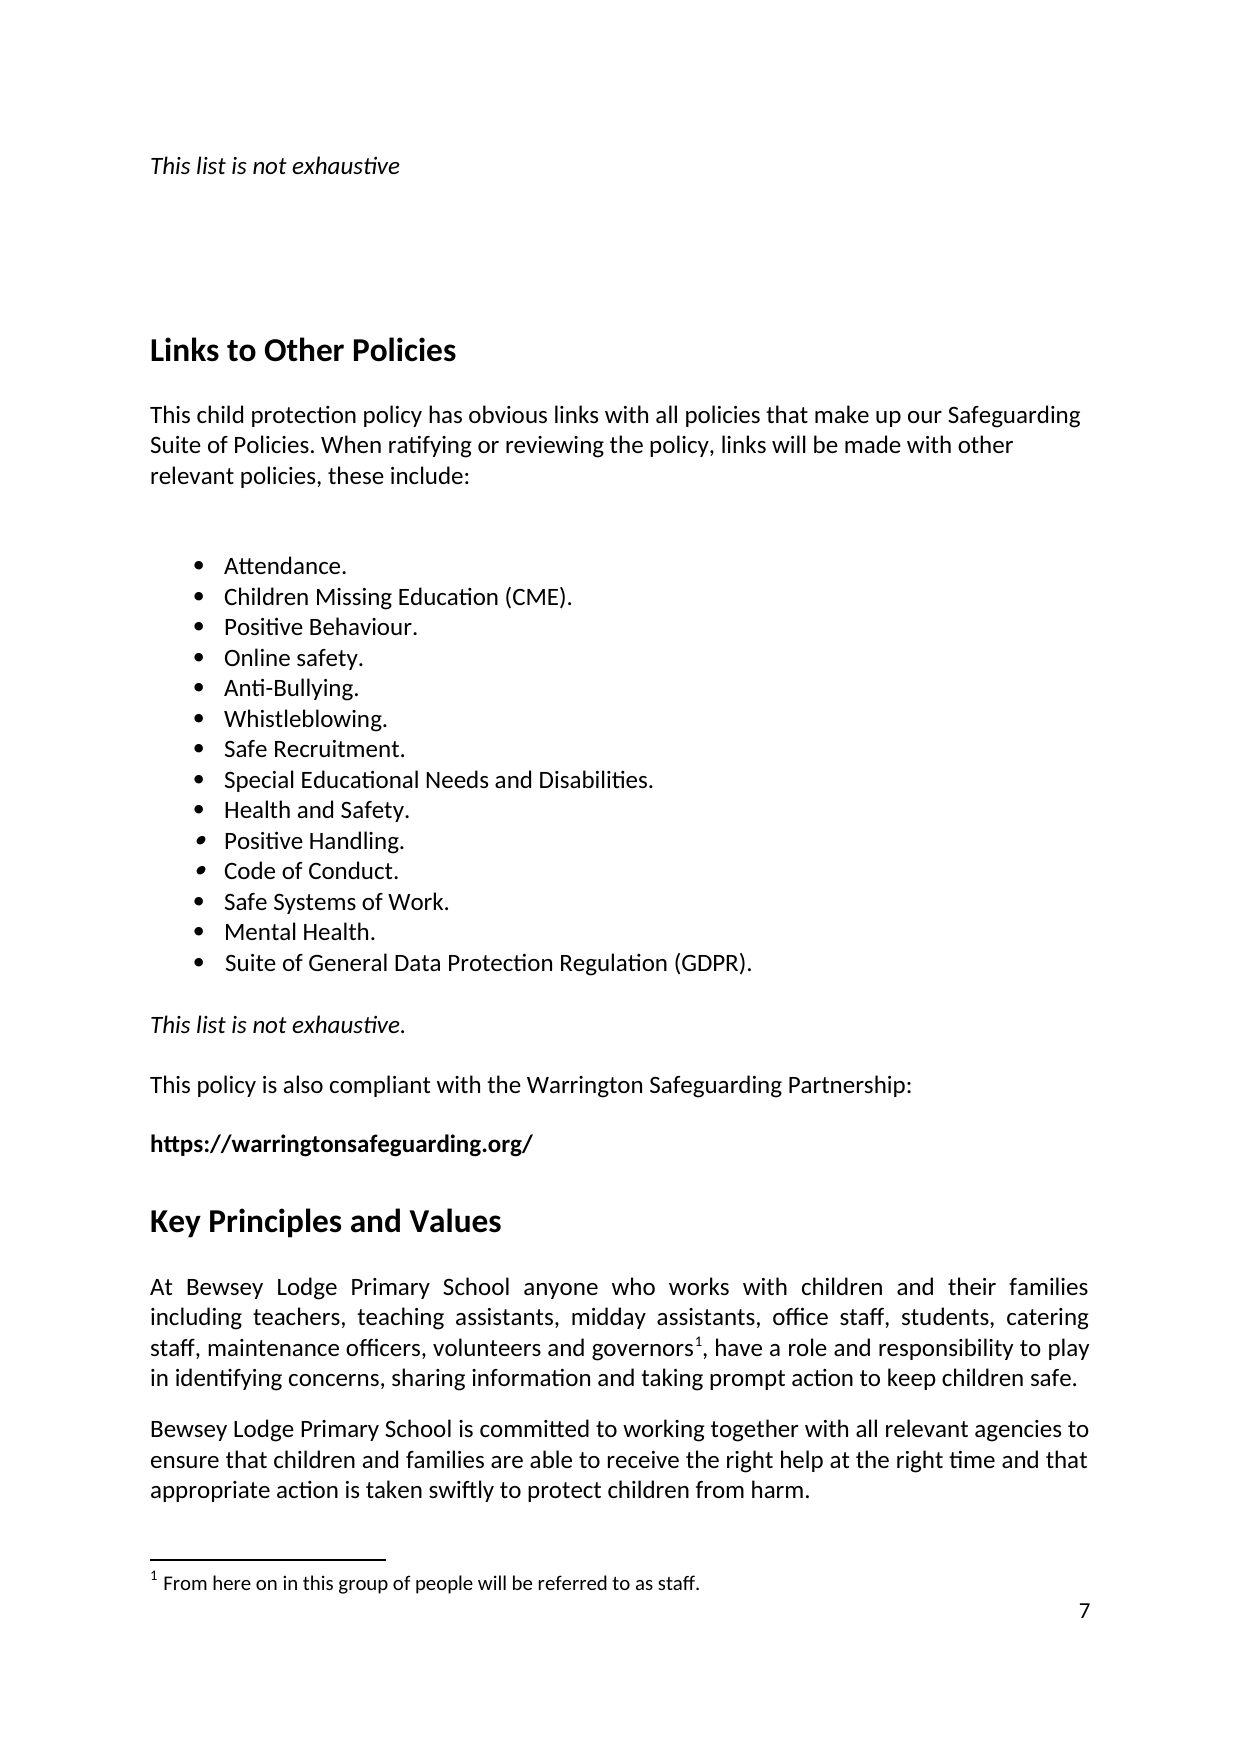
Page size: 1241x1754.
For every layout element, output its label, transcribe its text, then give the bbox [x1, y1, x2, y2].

text Links to Other Policies [150, 329, 1090, 370]
list Health and Safety. [194, 794, 1090, 825]
list Whistleblowing. [194, 703, 1090, 733]
list Mental Health. [194, 916, 1090, 947]
text At Bewsey Lodge Primary School anyone who works with children and their families including teachers, teaching assistants, midday assistants, office staff, students, catering staff, maintenance officers, volunteers and governors, have a role and responsibility to play in identifying concerns, sharing information and taking prompt action to keep children safe. [150, 1271, 1090, 1393]
list Online safety. [194, 642, 1090, 672]
text Key Principles and Values [150, 1200, 1090, 1240]
text https://warringtonsafeguarding.org/ [150, 1128, 1090, 1159]
text This list is not exhaustive [150, 150, 1090, 181]
list Special Educational Needs and Disabilities. [194, 764, 1090, 794]
list Anti-Bullying. [194, 672, 1090, 703]
text This list is not exhaustive. [150, 1009, 1090, 1039]
list Positive Handling. [194, 825, 1090, 855]
list Positive Behaviour. [194, 611, 1090, 642]
text This child protection policy has obvious links with all policies that make up our Safeguarding Suite of Policies. When ratifying or reviewing the policy, links will be made with other relevant policies, these include: [150, 399, 1090, 491]
list Safe Recruitment. [194, 733, 1090, 764]
list Safe Systems of Work. [194, 886, 1090, 916]
list Children Missing Education (CME). [194, 581, 1090, 611]
text Bewsey Lodge Primary School is committed to working together with all relevant agencies to ensure that children and families are able to receive the right help at the right time and that appropriate action is taken swiftly to protect children from harm. [150, 1413, 1090, 1505]
text This policy is also compliant with the Warrington Safeguarding Partnership: [150, 1069, 1090, 1099]
list Attendance. [194, 550, 1090, 581]
list Suite of General Data Protection Regulation (GDPR). [194, 947, 1090, 977]
list Code of Conduct. [194, 855, 1090, 886]
